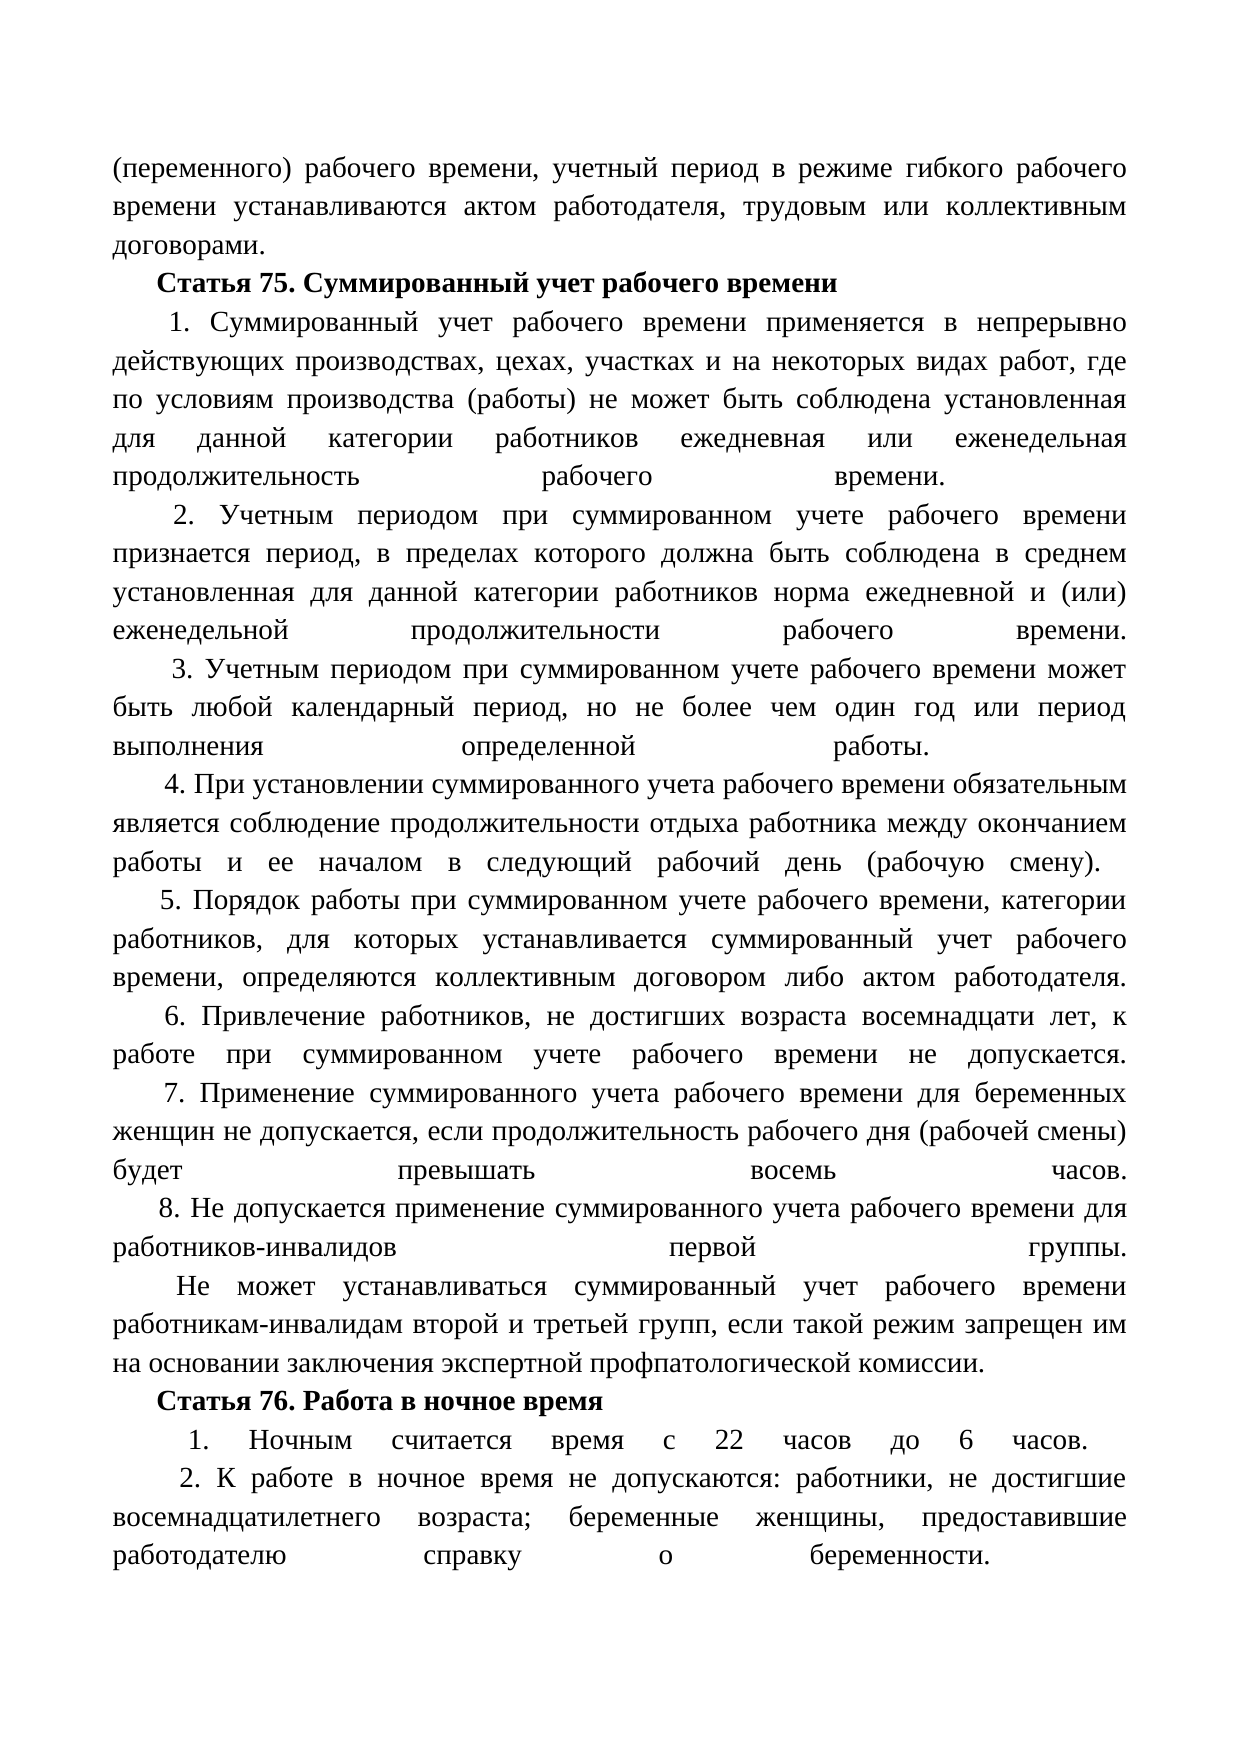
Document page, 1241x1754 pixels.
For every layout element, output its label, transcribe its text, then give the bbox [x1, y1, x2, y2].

text 1. Суммированный учет рабочего времени применяется в непрерывно действующих производствах, цехах, участках и на некоторых видах работ, где по условиям производства (работы) не может быть соблюдена установленная для данной категории работников ежедневная или еженедельная продолжительность рабочего времени. 2. Учетным периодом при суммированном учете рабочего времени признается период, в пределах которого должна быть соблюдена в среднем установленная для данной категории работников норма ежедневной и (или) еженедельной продолжительности рабочего времени. 3. Учетным периодом при суммированном учете рабочего времени может быть любой календарный период, но не более чем один год или период выполнения определенной работы. 4. При установлении суммированного учета рабочего времени обязательным является соблюдение продолжительности отдыха работника между окончанием работы и ее началом в следующий рабочий день (рабочую смену). 5. Порядок работы при суммированном учете рабочего времени, категории работников, для которых устанавливается суммированный учет рабочего времени, определяются коллективным договором либо актом работодателя. 6. Привлечение работников, не достигших возраста восемнадцати лет, к работе при суммированном учете рабочего времени не допускается. 7. Применение суммированного учета рабочего времени для беременных женщин не допускается, если продолжительность рабочего дня (рабочей смены) будет превышать восемь часов. 8. Не допускается применение суммированного учета рабочего времени для работников-инвалидов первой группы. Не может устанавливаться суммированный учет рабочего времени работникам-инвалидам второй и третьей групп, если такой режим запрещен им на основании заключения экспертной профпатологической комиссии. [112, 304, 1128, 1378]
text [112, 1422, 1128, 1571]
text Статья 75. Суммированный учет рабочего времени [112, 266, 1128, 299]
text Статья 76. Работа в ночное время [112, 1383, 1128, 1417]
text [112, 150, 1128, 261]
